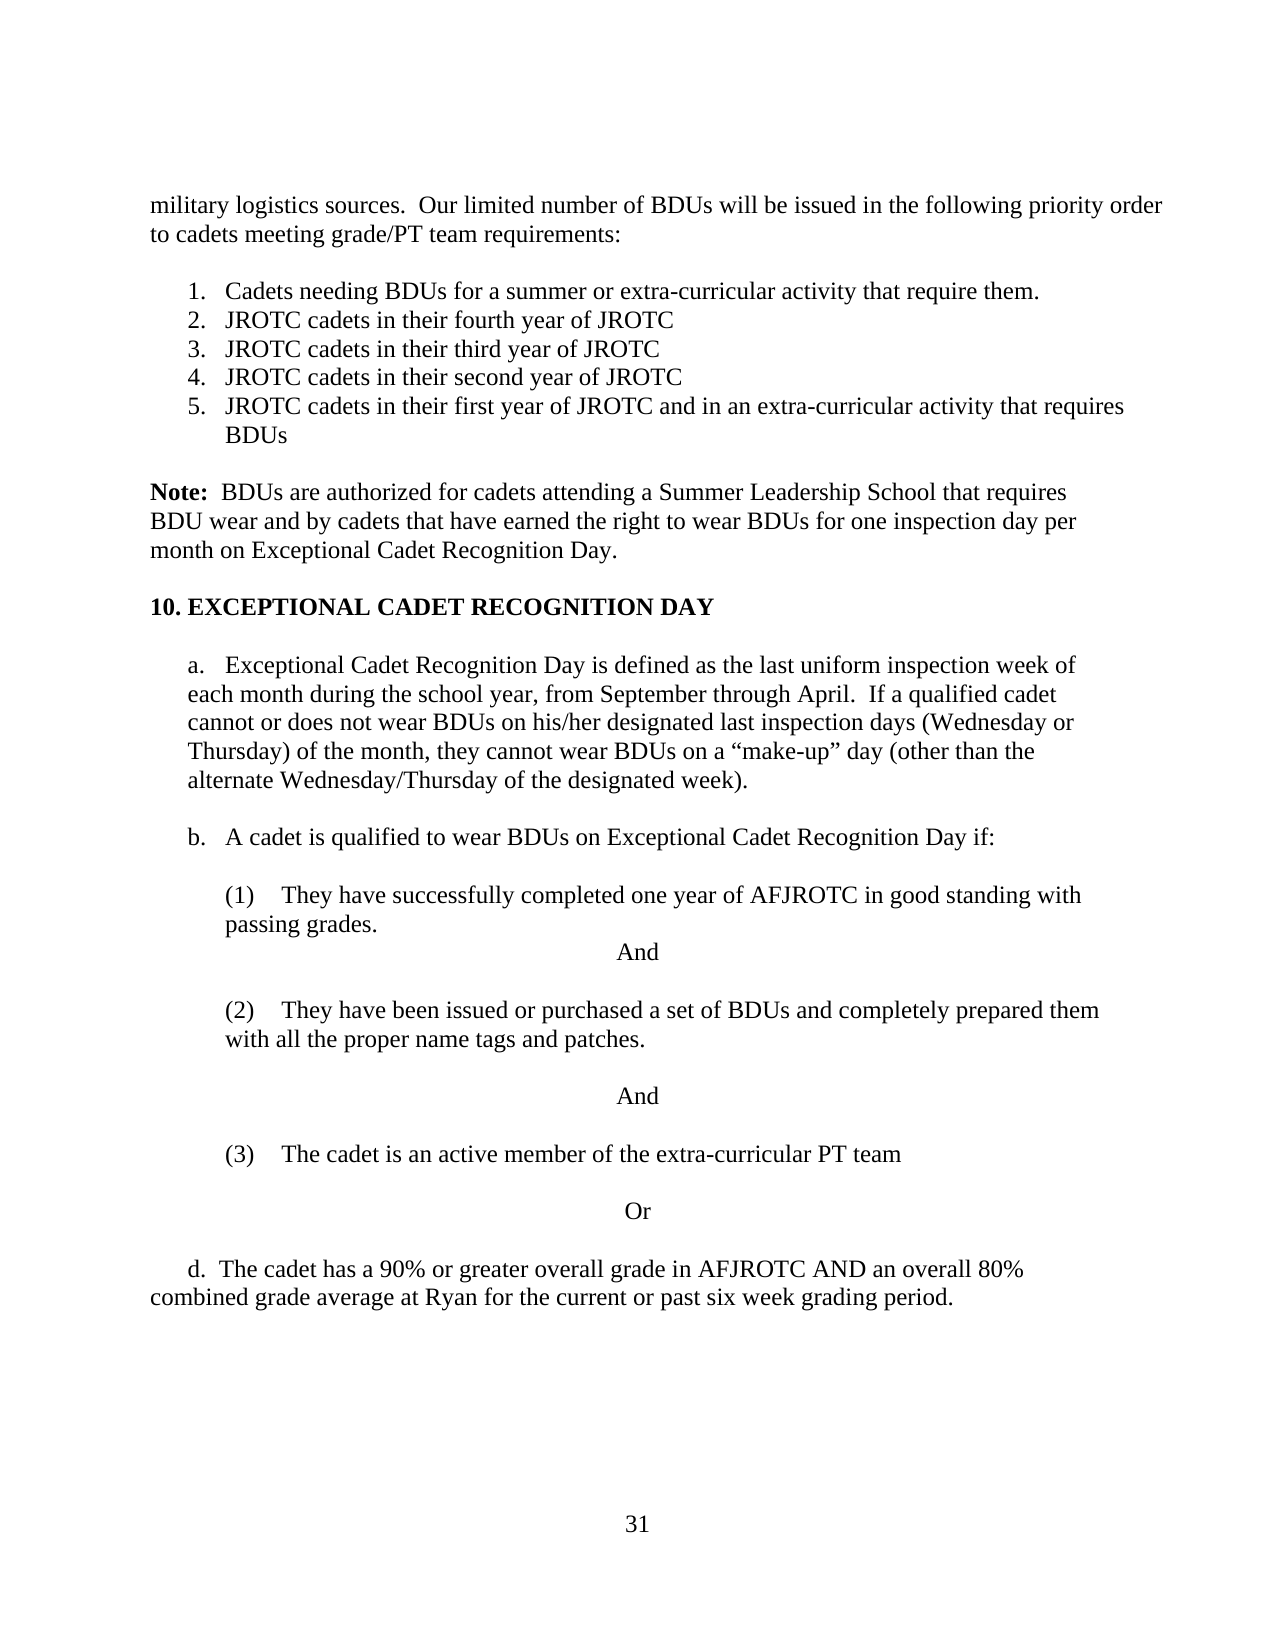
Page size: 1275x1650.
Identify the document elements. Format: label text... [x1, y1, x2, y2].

text (1) They have successfully completed one year of AFJROTC in good standing with passing grades. [225, 880, 1125, 937]
text d. The cadet has a 90% or greater overall grade in AFJROTC AND an overall 80% combined grade average at Ryan for the current or past six week grading period. [150, 1254, 1125, 1311]
text a. Exceptional Cadet Recognition Day is defined as the last uniform inspection week of each month during the school year, from September through April. If a qualified cadet cannot or does not wear BDUs on his/her designated last inspection days (Wednesday or Thursday) of the month, they cannot wear BDUs on a “make-up” day (other than the alternate Wednesday/Thursday of the designated week). [187, 650, 1125, 794]
list JROTC cadets in their second year of JROTC [187, 362, 1172, 391]
list Cadets needing BDUs for a summer or extra-curricular activity that require them. [187, 276, 1172, 305]
list JROTC cadets in their third year of JROTC [187, 334, 1172, 362]
text 10. EXCEPTIONAL CADET RECOGNITION DAY [150, 592, 1125, 621]
list A cadet is qualified to wear BDUs on Exceptional Cadet Recognition Day if: [187, 822, 1125, 851]
text (3) The cadet is an active member of the extra-curricular PT team [187, 1139, 1125, 1167]
text And [150, 1081, 1125, 1110]
text And [150, 937, 1125, 966]
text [150, 190, 1172, 247]
list JROTC cadets in their fourth year of JROTC [187, 305, 1172, 334]
text Or [150, 1196, 1125, 1225]
text Note: BDUs are authorized for cadets attending a Summer Leadership School that requires BDU wear and by cadets that have earned the right to wear BDUs for one inspection day per month on Exceptional Cadet Recognition Day. [150, 477, 1125, 564]
list JROTC cadets in their first year of JROTC and in an extra-curricular activity that requires BDUs [187, 391, 1191, 449]
text (2) They have been issued or purchased a set of BDUs and completely prepared them with all the proper name tags and patches. [187, 995, 1125, 1052]
